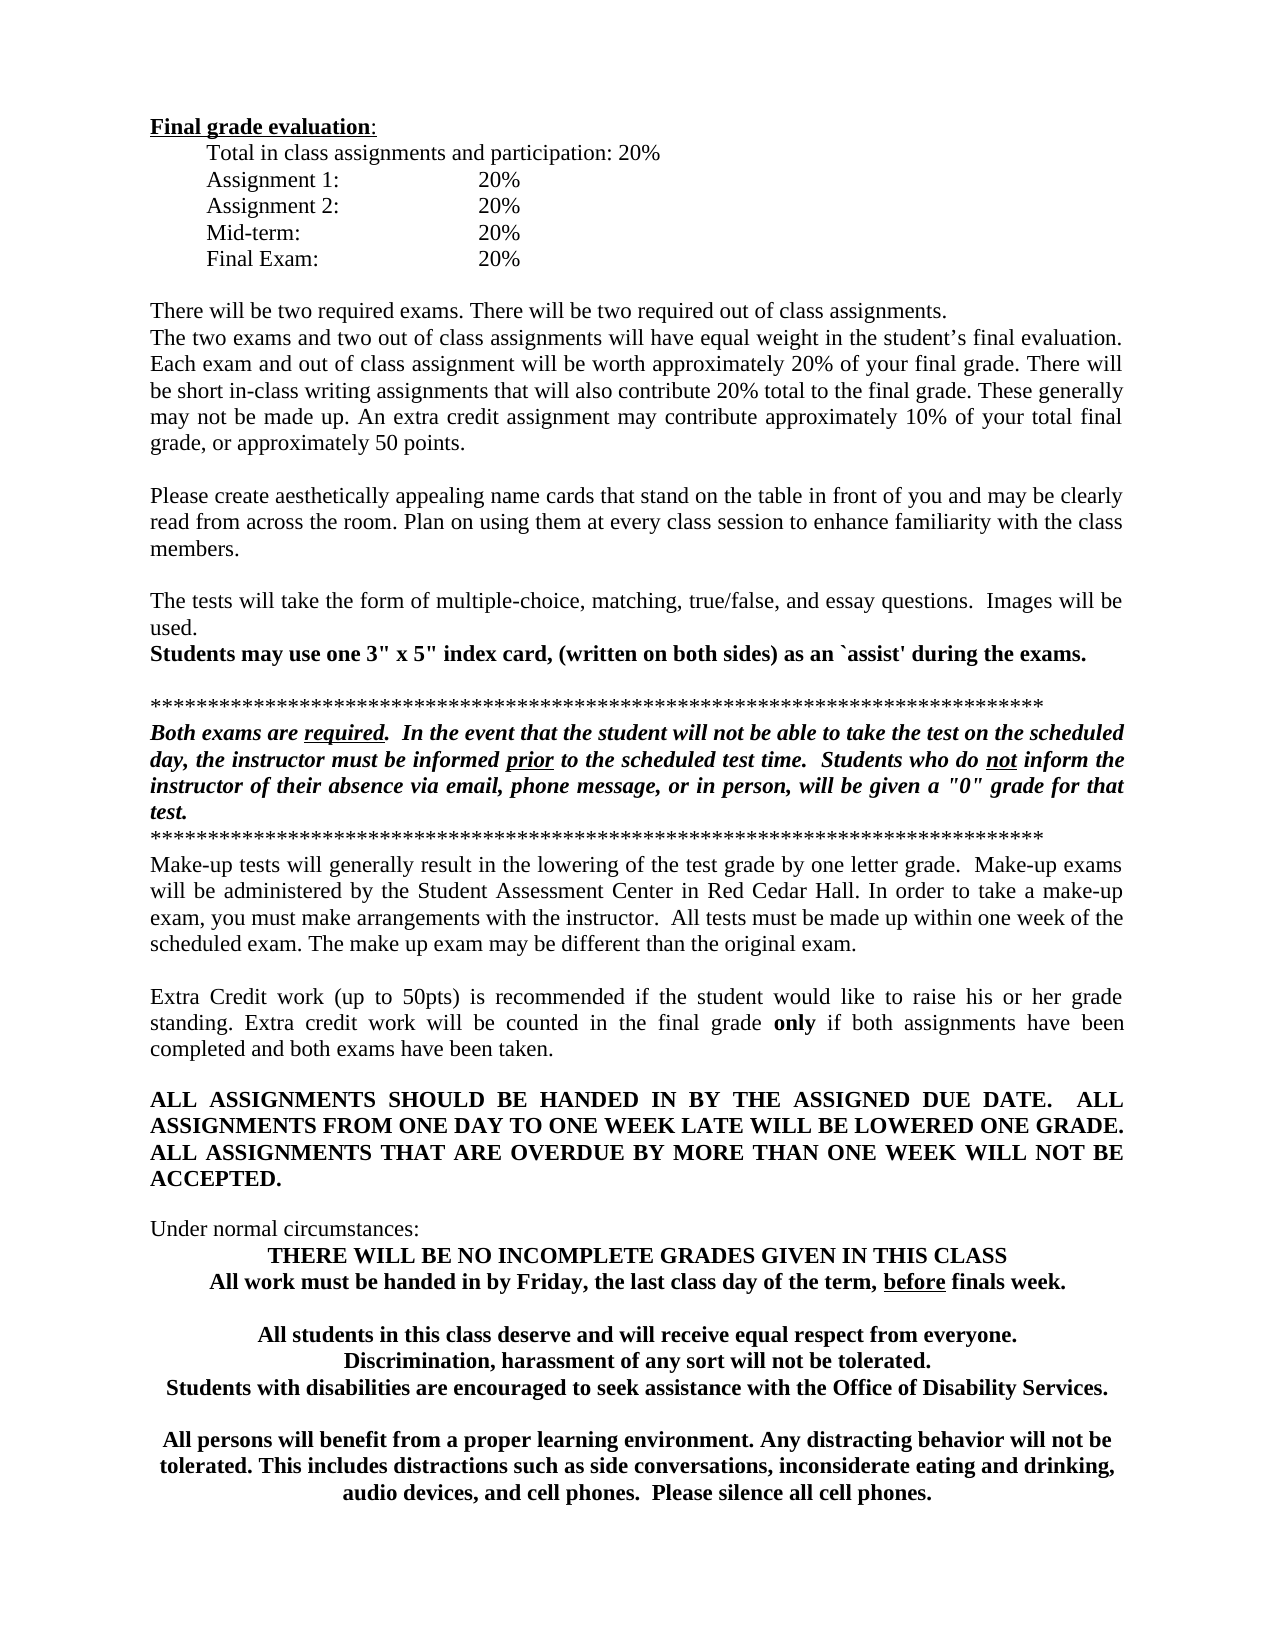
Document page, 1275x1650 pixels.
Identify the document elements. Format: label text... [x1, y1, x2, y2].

text Final Exam: 20% [150, 245, 1125, 271]
text Mid-term: 20% [150, 218, 1125, 245]
text All persons will benefit from a proper learning environment. Any distracting behavior will not be tolerated. This includes distractions such as side conversations, inconsiderate eating and drinking, audio devices, and cell phones. Please silence all cell phones. [150, 1426, 1125, 1505]
text Under normal circumstances: [150, 1215, 1125, 1242]
text ****************************************************************************** [150, 825, 1125, 851]
text Make-up tests will generally result in the lowering of the test grade by one letter grade. Make-up exams will be administered by the Student Assessment Center in Red Cedar Hall. In order to take a make-up exam, you must make arrangements with the instructor. All tests must be made up within one week of the scheduled exam. The make up exam may be different than the original exam. [150, 851, 1125, 956]
text The tests will take the form of multiple-choice, matching, true/false, and essay questions. Images will be used. [150, 587, 1125, 640]
text THERE WILL BE NO INCOMPLETE GRADES GIVEN IN THIS CLASS [150, 1242, 1125, 1268]
text Total in class assignments and participation: 20% [150, 139, 1125, 166]
text Both exams are required. In the event that the student will not be able to take the test on the scheduled day, the instructor must be informed prior to the scheduled test time. Students who do not inform the instructor of their absence via email, phone message, or in person, will be given a "0" grade for that test. [150, 719, 1125, 825]
text Extra Credit work (up to 50pts) is recommended if the student would like to raise his or her grade standing. Extra credit work will be counted in the final grade only if both assignments have been completed and both exams have been taken. [150, 983, 1125, 1062]
text Assignment 2: 20% [150, 192, 1125, 218]
text Students may use one 3" x 5" index card, (written on both sides) as an `assist' during the exams. [150, 640, 1125, 667]
text Final grade evaluation: [150, 113, 1125, 139]
text The two exams and two out of class assignments will have equal weight in the student’s final evaluation. Each exam and out of class assignment will be worth approximately 20% of your final grade. There will be short in-class writing assignments that will also contribute 20% total to the final grade. These generally may not be made up. An extra credit assignment may contribute approximately 10% of your total final grade, or approximately 50 points. [150, 324, 1125, 456]
text There will be two required exams. There will be two required out of class assignments. [150, 298, 1125, 324]
text ****************************************************************************** [150, 693, 1125, 719]
text Students with disabilities are encouraged to seek assistance with the Office of Disability Services. [150, 1373, 1125, 1400]
text Discrimination, harassment of any sort will not be tolerated. [150, 1347, 1125, 1373]
text All work must be handed in by Friday, the last class day of the term, before finals week. [150, 1268, 1125, 1294]
text All students in this class deserve and will receive equal respect from everyone. [150, 1321, 1125, 1347]
text ALL ASSIGNMENTS SHOULD BE HANDED IN BY THE ASSIGNED DUE DATE. ALL ASSIGNMENTS FROM ONE DAY TO ONE WEEK LATE WILL BE LOWERED ONE GRADE. ALL ASSIGNMENTS THAT ARE OVERDUE BY MORE THAN ONE WEEK WILL NOT BE ACCEPTED. [150, 1086, 1125, 1191]
text Assignment 1: 20% [150, 166, 1125, 192]
text Please create aesthetically appealing name cards that stand on the table in front of you and may be clearly read from across the room. Plan on using them at every class session to enhance familiarity with the class members. [150, 482, 1125, 561]
